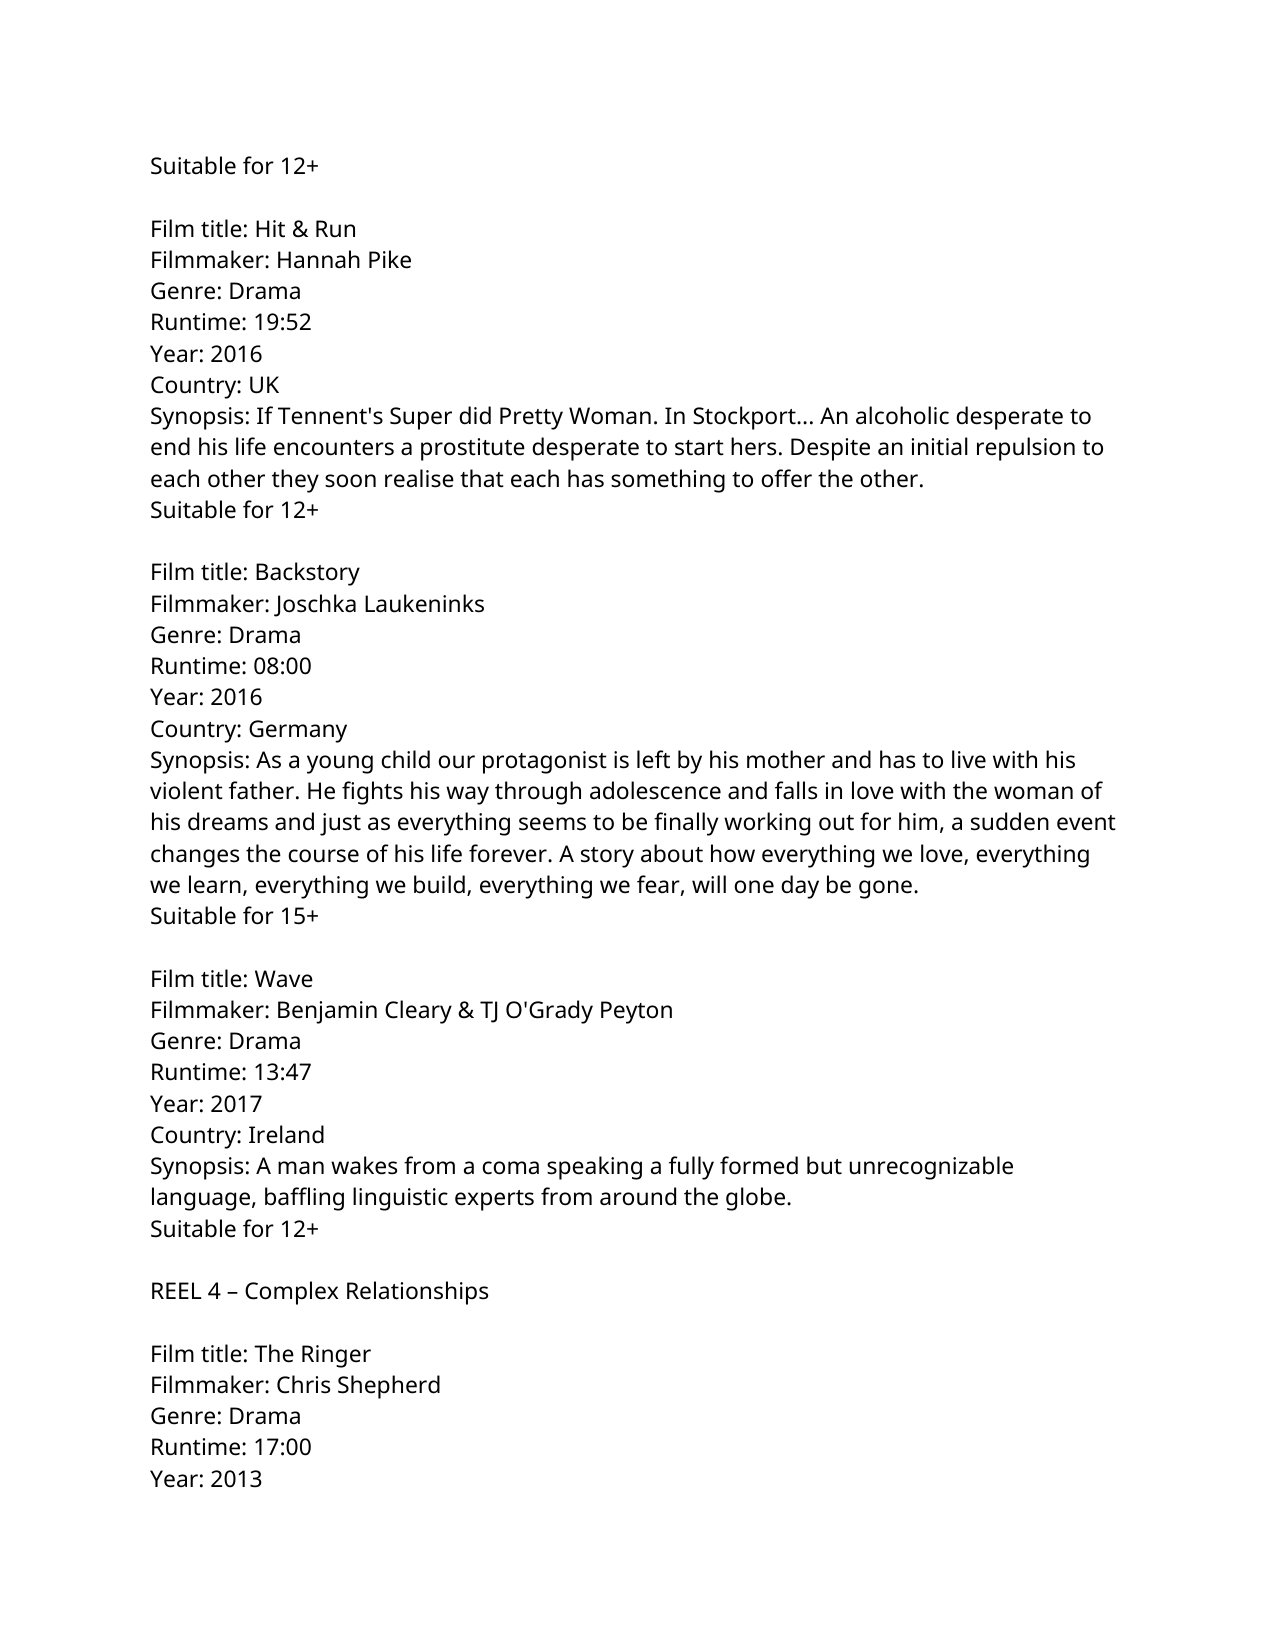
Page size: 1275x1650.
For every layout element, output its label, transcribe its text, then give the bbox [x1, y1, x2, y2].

text Year: 2017 [150, 1087, 1125, 1119]
text Runtime: 19:52 [150, 306, 1125, 337]
text Year: 2016 [150, 681, 1125, 712]
text Year: 2013 [150, 1462, 1125, 1494]
text Suitable for 12+ [150, 150, 1125, 181]
text Genre: Drama [150, 619, 1125, 650]
text Genre: Drama [150, 275, 1125, 306]
text Film title: Wave [150, 962, 1125, 994]
text Genre: Drama [150, 1025, 1125, 1056]
text Synopsis: If Tennent's Super did Pretty Woman. In Stockport... An alcoholic desperate to end his life encounters a prostitute desperate to start hers. Despite an initial repulsion to each other they soon realise that each has something to offer the other. [150, 400, 1125, 494]
text Country: Germany [150, 712, 1125, 744]
text Country: Ireland [150, 1119, 1125, 1150]
text Synopsis: As a young child our protagonist is left by his mother and has to live with his violent father. He fights his way through adolescence and falls in love with the woman of his dreams and just as everything seems to be finally working out for him, a sudden event changes the course of his life forever. A story about how everything we love, everything we learn, everything we build, everything we fear, will one day be gone. [150, 744, 1125, 900]
text Filmmaker: Hannah Pike [150, 244, 1125, 275]
text Runtime: 17:00 [150, 1431, 1125, 1462]
text Synopsis: A man wakes from a coma speaking a fully formed but unrecognizable language, baffling linguistic experts from around the globe. [150, 1150, 1125, 1212]
text Film title: Backstory [150, 556, 1125, 587]
text REEL 4 – Complex Relationships [150, 1275, 1125, 1306]
text Runtime: 13:47 [150, 1056, 1125, 1087]
text Filmmaker: Benjamin Cleary & TJ O'Grady Peyton [150, 994, 1125, 1025]
text Country: UK [150, 369, 1125, 400]
text Year: 2016 [150, 337, 1125, 369]
text Film title: The Ringer [150, 1337, 1125, 1369]
text Genre: Drama [150, 1400, 1125, 1431]
text Filmmaker: Joschka Laukeninks [150, 587, 1125, 619]
text Suitable for 12+ [150, 1212, 1125, 1244]
text Suitable for 12+ [150, 494, 1125, 525]
text Filmmaker: Chris Shepherd [150, 1369, 1125, 1400]
text Runtime: 08:00 [150, 650, 1125, 681]
text Film title: Hit & Run [150, 212, 1125, 244]
text Suitable for 15+ [150, 900, 1125, 931]
